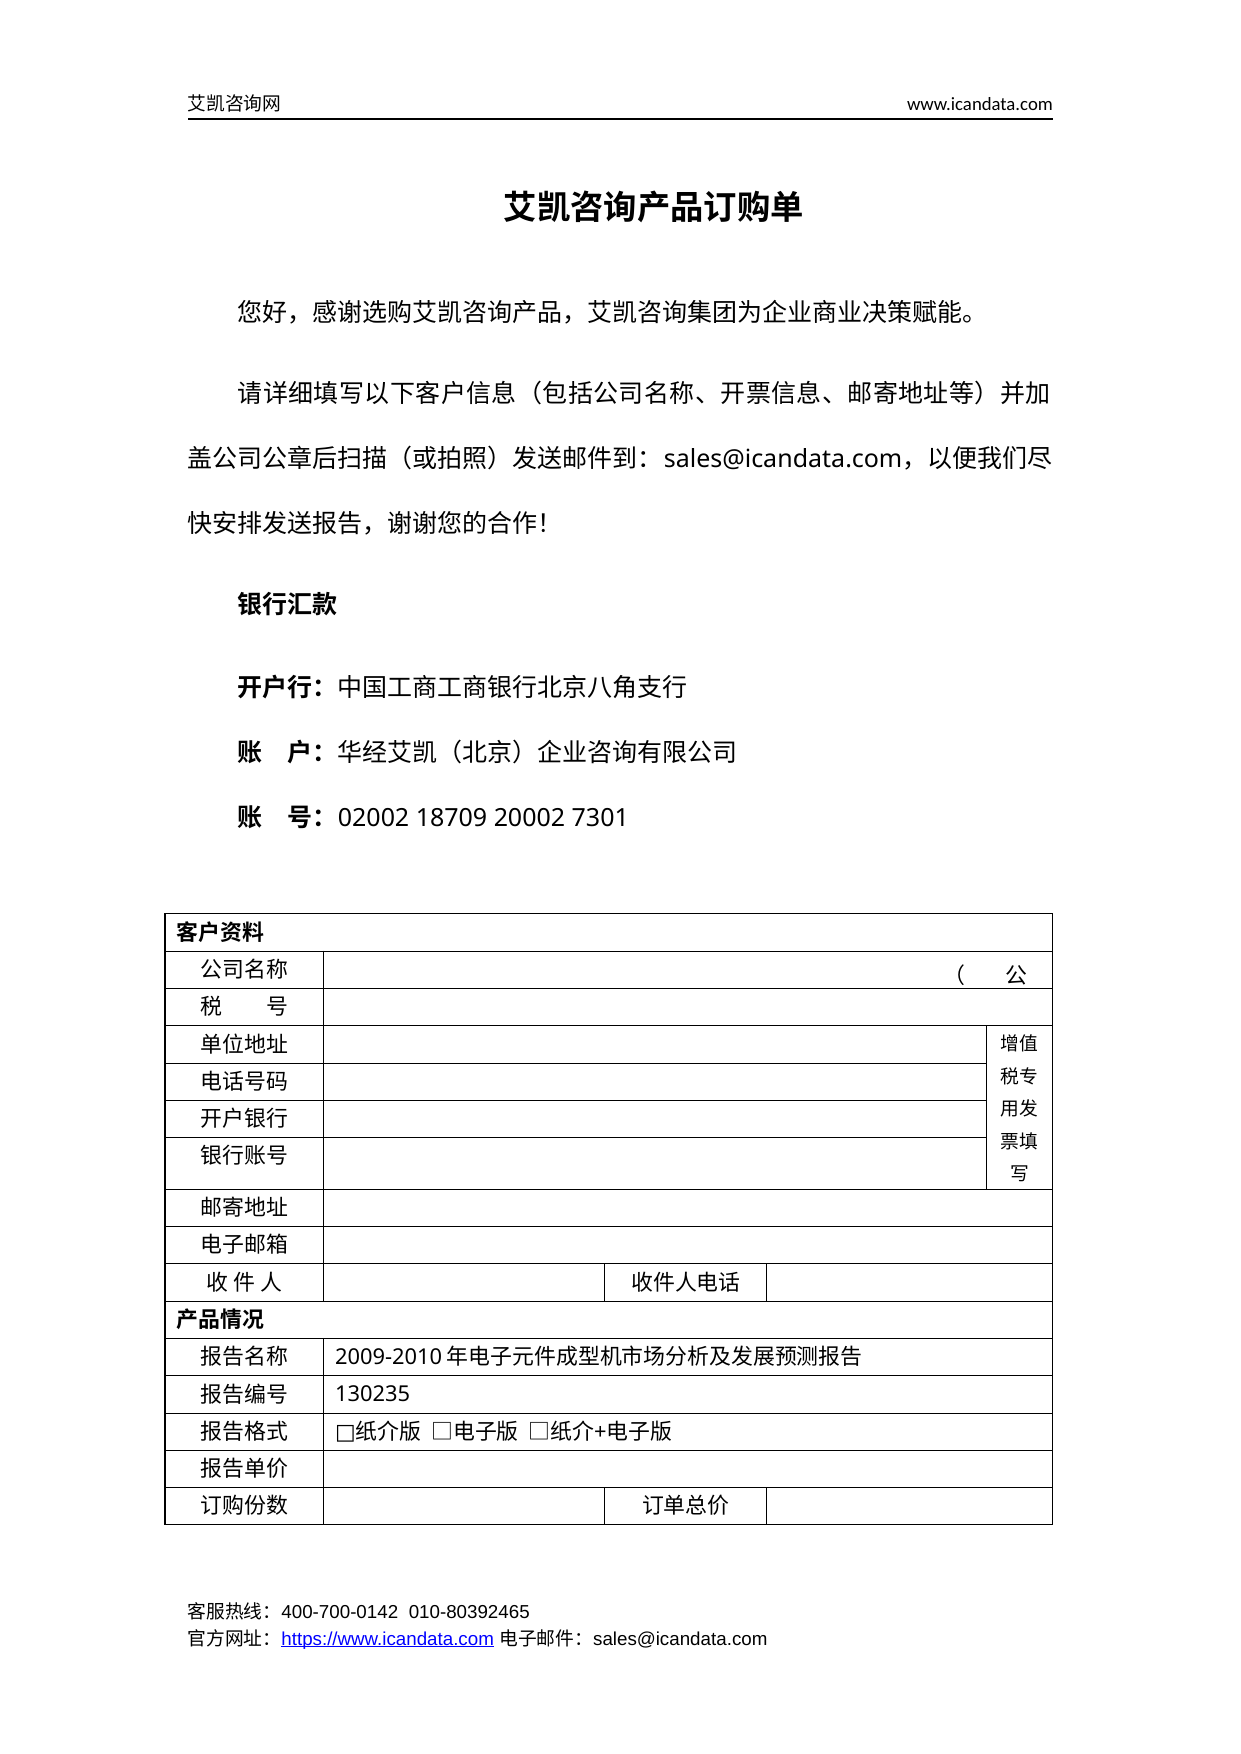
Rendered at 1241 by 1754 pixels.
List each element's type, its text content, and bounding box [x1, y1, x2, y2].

table_cell 报告名称 [166, 1339, 323, 1375]
table_cell [324, 1227, 1052, 1263]
text 您好，感谢选购艾凯咨询产品，艾凯咨询集团为企业商业决策赋能。 [187, 278, 1053, 343]
table_cell 税 号 [166, 989, 323, 1025]
table_cell [767, 1488, 1052, 1524]
table_cell 130235 [324, 1376, 1052, 1412]
table_header 客户资料 [166, 914, 1052, 951]
table_cell 报告格式 [166, 1414, 323, 1450]
table_cell 订单总价 [605, 1488, 766, 1524]
text 请详细填写以下客户信息（包括公司名称、开票信息、邮寄地址等）并加盖公司公章后扫描（或拍照）发送邮件到：sales@icandata.com，以便我们尽快安排发送报告，谢谢您的合作！ [187, 359, 1053, 554]
table_cell 电子邮箱 [166, 1227, 323, 1263]
table_cell [324, 1190, 1052, 1226]
table_cell 银行账号 [166, 1138, 323, 1189]
table_cell 报告单价 [166, 1451, 323, 1487]
text 开户行：中国工商工商银行北京八角支行 [187, 653, 1053, 718]
table_cell 增值税专用发票填写 [987, 1026, 1052, 1189]
table_cell 产品情况 [166, 1302, 1052, 1338]
table_cell [324, 1451, 1052, 1487]
table_cell 2009-2010年电子元件成型机市场分析及发展预测报告 [324, 1339, 1052, 1375]
table_cell [324, 1488, 604, 1524]
table_cell 公司名称 [166, 952, 323, 988]
table_cell 报告编号 [166, 1376, 323, 1412]
table_cell 单位地址 [166, 1026, 323, 1062]
table_cell 电话号码 [166, 1064, 323, 1100]
table_cell [324, 1064, 986, 1100]
table_cell [324, 1138, 986, 1189]
text 账 号：02002 18709 20002 7301 [187, 783, 1053, 848]
table_cell [324, 1026, 986, 1062]
text 账 户：华经艾凯（北京）企业咨询有限公司 [187, 718, 1053, 783]
table_cell [767, 1264, 1052, 1301]
table_cell [324, 1101, 986, 1137]
table_cell 收 件 人 [166, 1264, 323, 1301]
table_cell [324, 989, 1052, 1025]
table_cell [324, 1264, 604, 1301]
table_cell 订购份数 [166, 1488, 323, 1524]
table_cell □纸介版 □电子版 □纸介+电子版 [324, 1414, 1052, 1450]
text 银行汇款 [187, 570, 1053, 635]
table_cell 开户银行 [166, 1101, 323, 1137]
table_cell 邮寄地址 [166, 1190, 323, 1226]
text 艾凯咨询产品订购单 [187, 172, 1053, 237]
table_cell [324, 952, 1052, 988]
table_cell 收件人电话 [605, 1264, 766, 1301]
